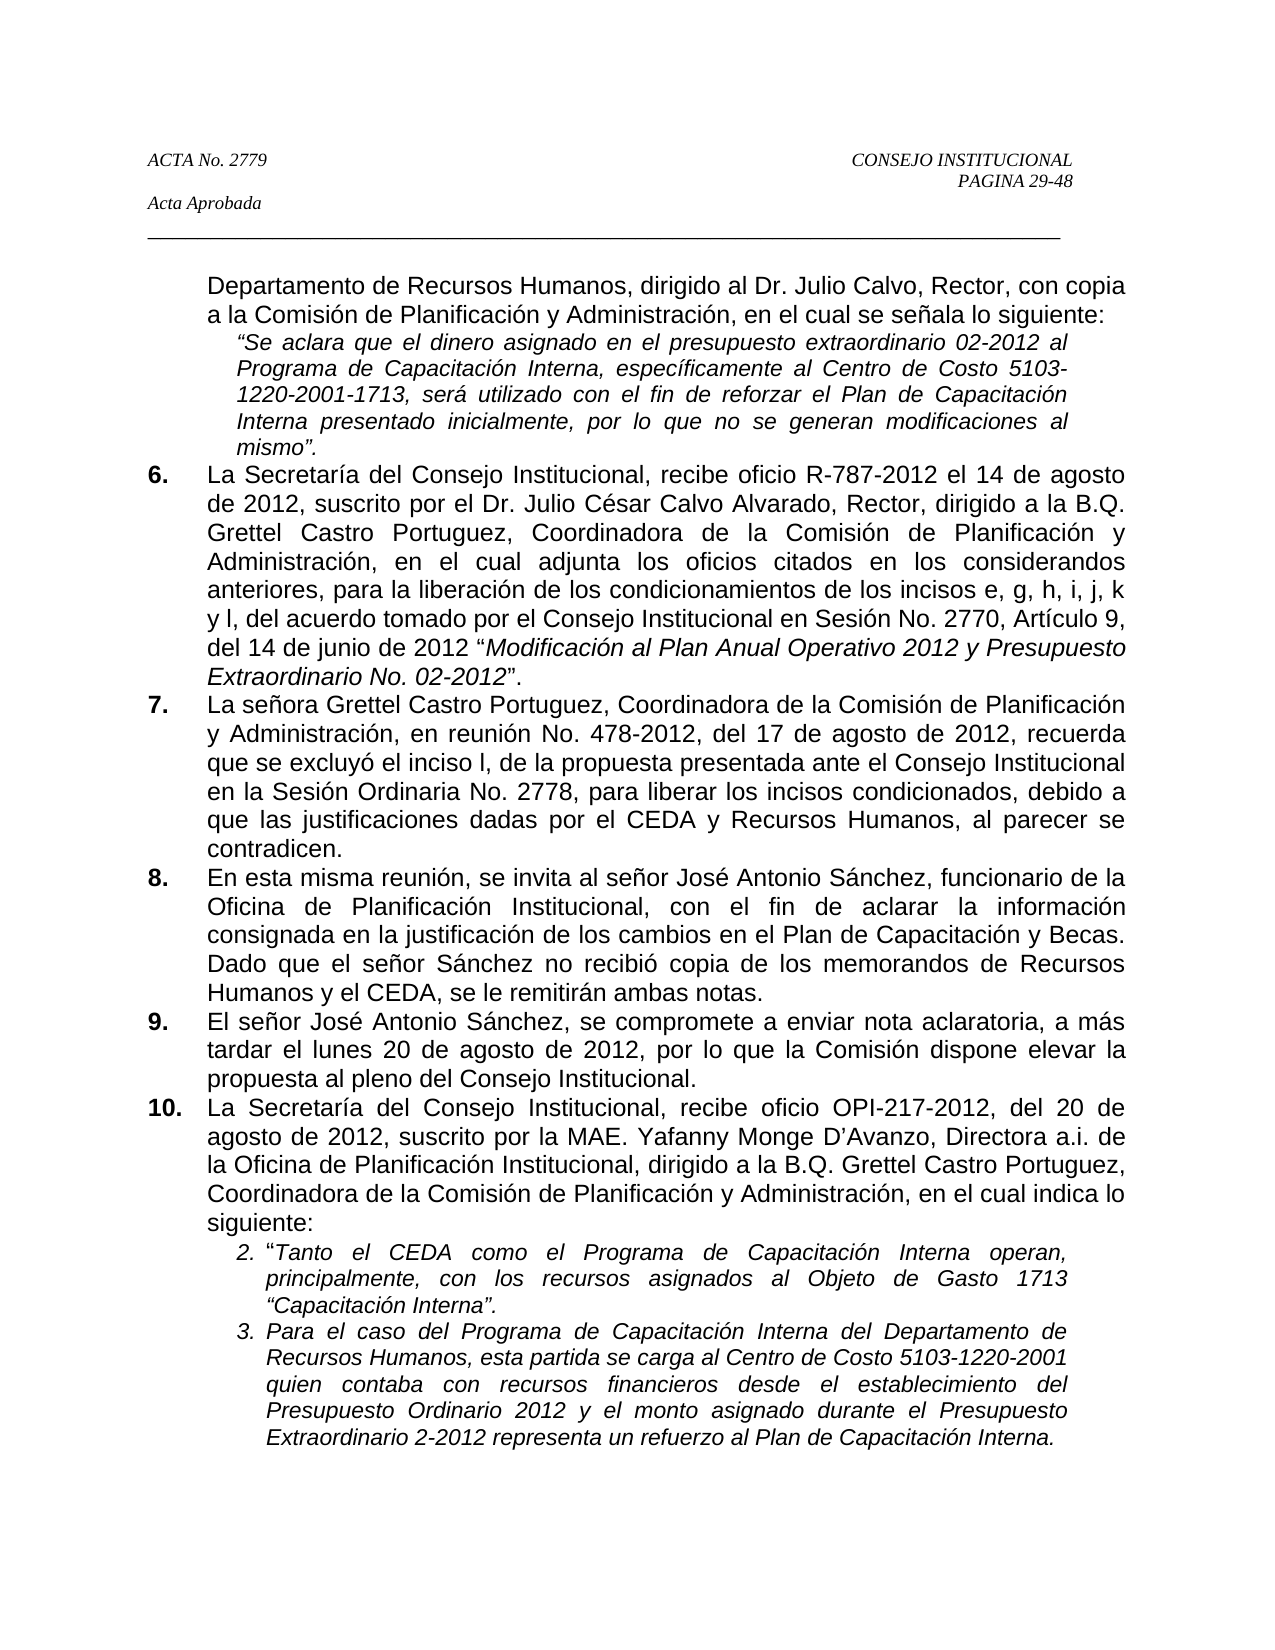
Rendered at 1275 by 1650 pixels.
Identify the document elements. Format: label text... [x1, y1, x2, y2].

list La Secretaría del Consejo Institucional, recibe oficio R-787-2012 el 14 de agosto de 2012, suscrito por el Dr. Julio César Calvo Alvarado, Rector, dirigido a la B.Q. Grettel Castro Portuguez, Coordinadora de la Comisión de Planificación y Administración, en el cual adjunta los oficios citados en los considerandos anteriores, para la liberación de los condicionamientos de los incisos e, g, h, i, j, k y l, del acuerdo tomado por el Consejo Institucional en Sesión No. 2770, Artículo 9, del 14 de junio de 2012 “Modificación al Plan Anual Operativo 2012 y Presupuesto Extraordinario No. 02-2012”. [148, 460, 1127, 690]
list La Secretaría del Consejo Institucional, recibe oficio OPI-217-2012, del 20 de agosto de 2012, suscrito por la MAE. Yafanny Monge D’Avanzo, Directora a.i. de la Oficina de Planificación Institucional, dirigido a la B.Q. Grettel Castro Portuguez, Coordinadora de la Comisión de Planificación y Administración, en el cual indica lo siguiente: [148, 1093, 1127, 1237]
list La señora Grettel Castro Portuguez, Coordinadora de la Comisión de Planificación y Administración, en reunión No. 478-2012, del 17 de agosto de 2012, recuerda que se excluyó el inciso l, de la propuesta presentada ante el Consejo Institucional en la Sesión Ordinaria No. 2778, para liberar los incisos condicionados, debido a que las justificaciones dadas por el CEDA y Recursos Humanos, al parecer se contradicen. [148, 690, 1127, 863]
list Para el caso del Programa de Capacitación Interna del Departamento de Recursos Humanos, esta partida se carga al Centro de Costo 5103-1220-2001 quien contaba con recursos financieros desde el establecimiento del Presupuesto Ordinario 2012 y el monto asignado durante el Presupuesto Extraordinario 2-2012 representa un refuerzo al Plan de Capacitación Interna. [236, 1318, 1068, 1450]
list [148, 271, 1127, 328]
list En esta misma reunión, se invita al señor José Antonio Sánchez, funcionario de la Oficina de Planificación Institucional, con el fin de aclarar la información consignada en la justificación de los cambios en el Plan de Capacitación y Becas. Dado que el señor Sánchez no recibió copia de los memorandos de Recursos Humanos y el CEDA, se le remitirán ambas notas. [148, 863, 1127, 1007]
list “Tanto el CEDA como el Programa de Capacitación Interna operan, principalmente, con los recursos asignados al Objeto de Gasto 1713 “Capacitación Interna”. [236, 1237, 1068, 1318]
list El señor José Antonio Sánchez, se compromete a enviar nota aclaratoria, a más tardar el lunes 20 de agosto de 2012, por lo que la Comisión dispone elevar la propuesta al pleno del Consejo Institucional. [148, 1007, 1127, 1093]
text “Se aclara que el dinero asignado en el presupuesto extraordinario 02-2012 al Programa de Capacitación Interna, específicamente al Centro de Costo 5103-1220-2001-1713, será utilizado con el fin de reforzar el Plan de Capacitación Interna presentado inicialmente, por lo que no se generan modificaciones al mismo”. [236, 328, 1068, 460]
